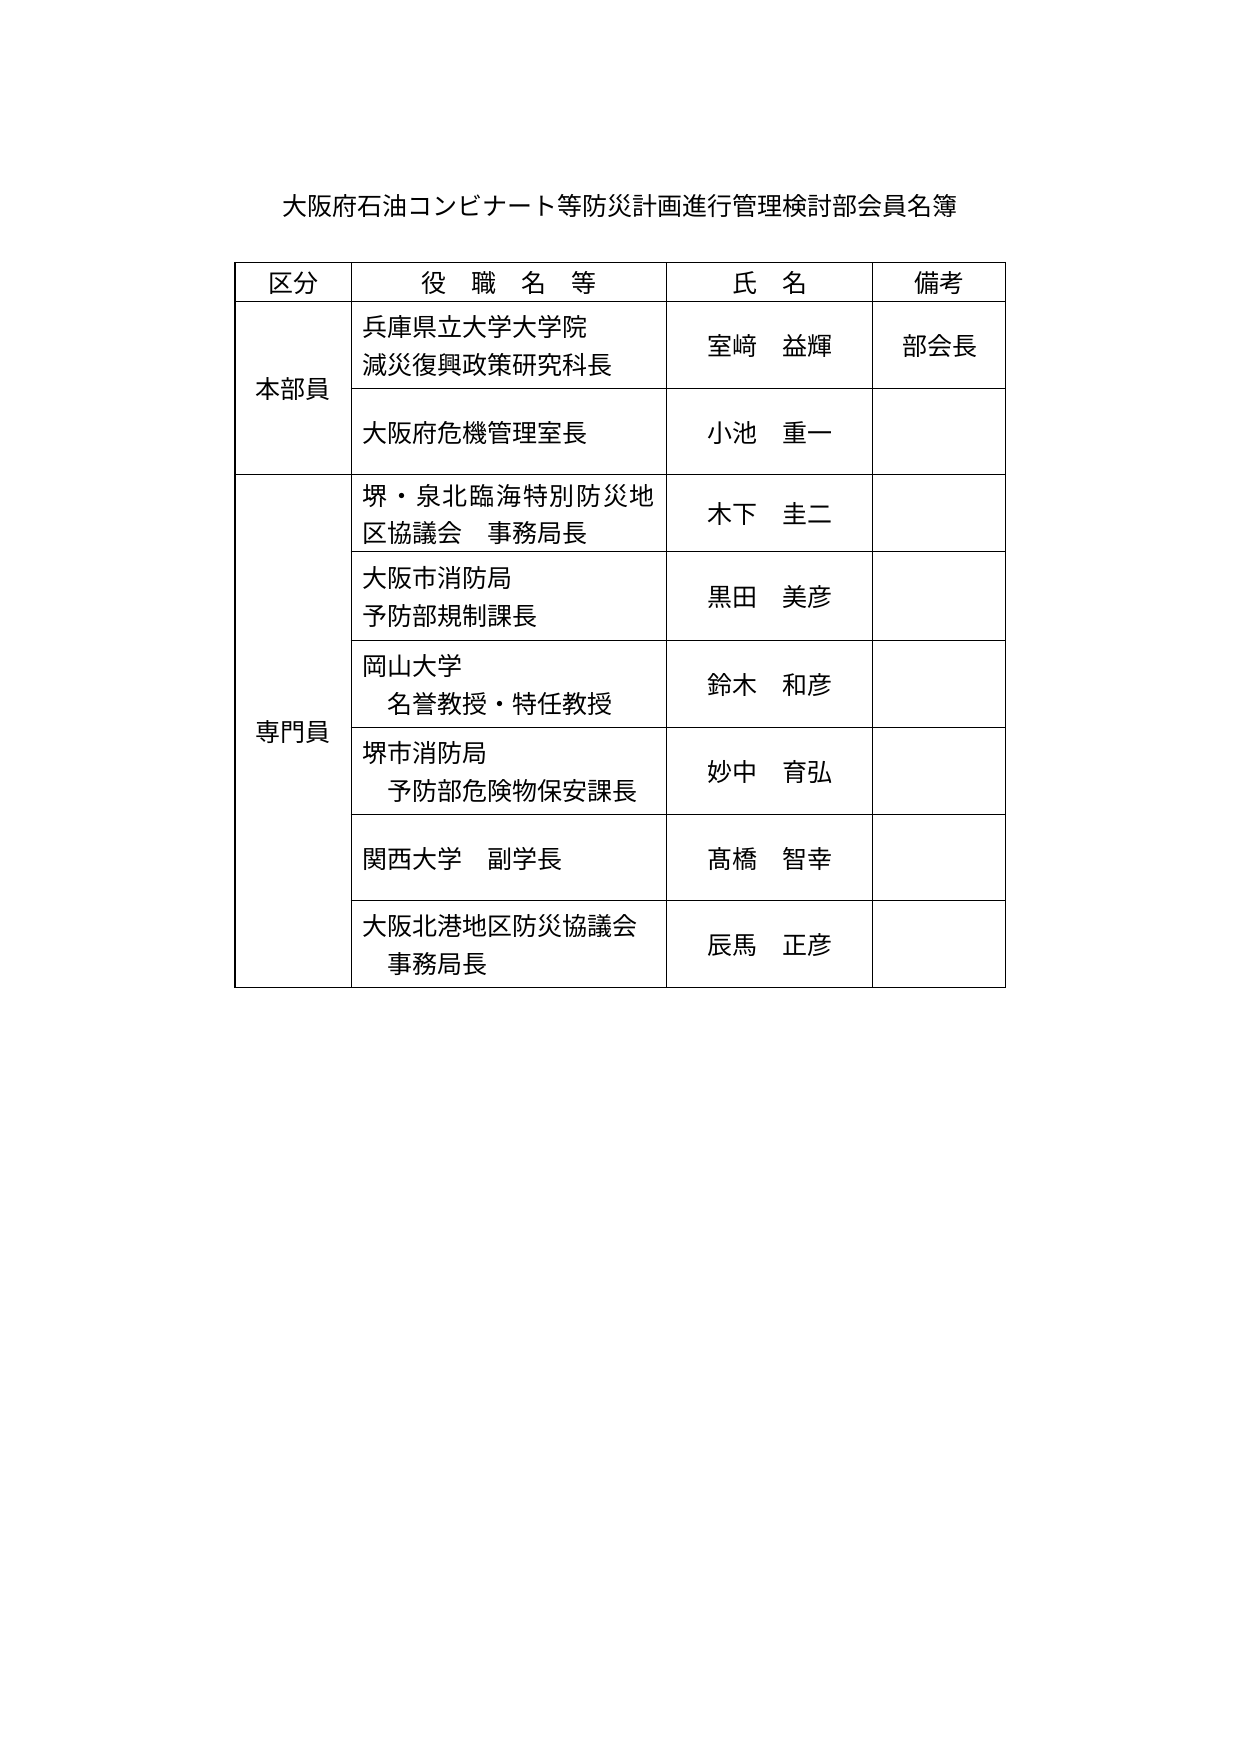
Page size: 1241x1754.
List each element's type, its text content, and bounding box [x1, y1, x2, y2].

table_cell 関西大学 副学長 [352, 815, 666, 900]
table_cell 木下 圭二 [667, 475, 872, 551]
table_cell 部会長 [873, 302, 1005, 387]
table_cell [873, 901, 1005, 987]
table_cell [873, 552, 1005, 640]
table_cell 堺市消防局 予防部危険物保安課長 [352, 728, 666, 813]
table_cell 本部員 [236, 302, 351, 474]
text 大阪府石油コンビナート等防災計画進行管理検討部会員名簿 [118, 186, 1122, 224]
table_header 備考 [873, 263, 1005, 301]
table_header 氏 名 [667, 263, 872, 301]
table_cell [873, 475, 1005, 551]
table_cell 小池 重一 [667, 389, 872, 474]
table_cell 大阪府危機管理室長 [352, 389, 666, 474]
table_cell 髙橋 智幸 [667, 815, 872, 900]
table_cell 黒田 美彦 [667, 552, 872, 640]
table_cell 専門員 [236, 475, 351, 987]
table_cell [873, 641, 1005, 727]
table_cell 大阪北港地区防災協議会 事務局長 [352, 901, 666, 987]
table_cell 鈴木 和彦 [667, 641, 872, 727]
table_cell 妙中 育弘 [667, 728, 872, 813]
table_cell 兵庫県立大学大学院 減災復興政策研究科長 [352, 302, 666, 387]
table_cell [873, 815, 1005, 900]
table_cell 岡山大学 名誉教授・特任教授 [352, 641, 666, 727]
table_cell 辰馬 正彦 [667, 901, 872, 987]
table_header 役 職 名 等 [352, 263, 666, 301]
table_cell [873, 389, 1005, 474]
table_cell 室﨑 益輝 [667, 302, 872, 387]
table_cell 大阪市消防局 予防部規制課長 [352, 552, 666, 640]
table_cell 堺・泉北臨海特別防災地区協議会 事務局長 [352, 475, 666, 551]
table_header 区分 [236, 263, 351, 301]
table_cell [873, 728, 1005, 813]
